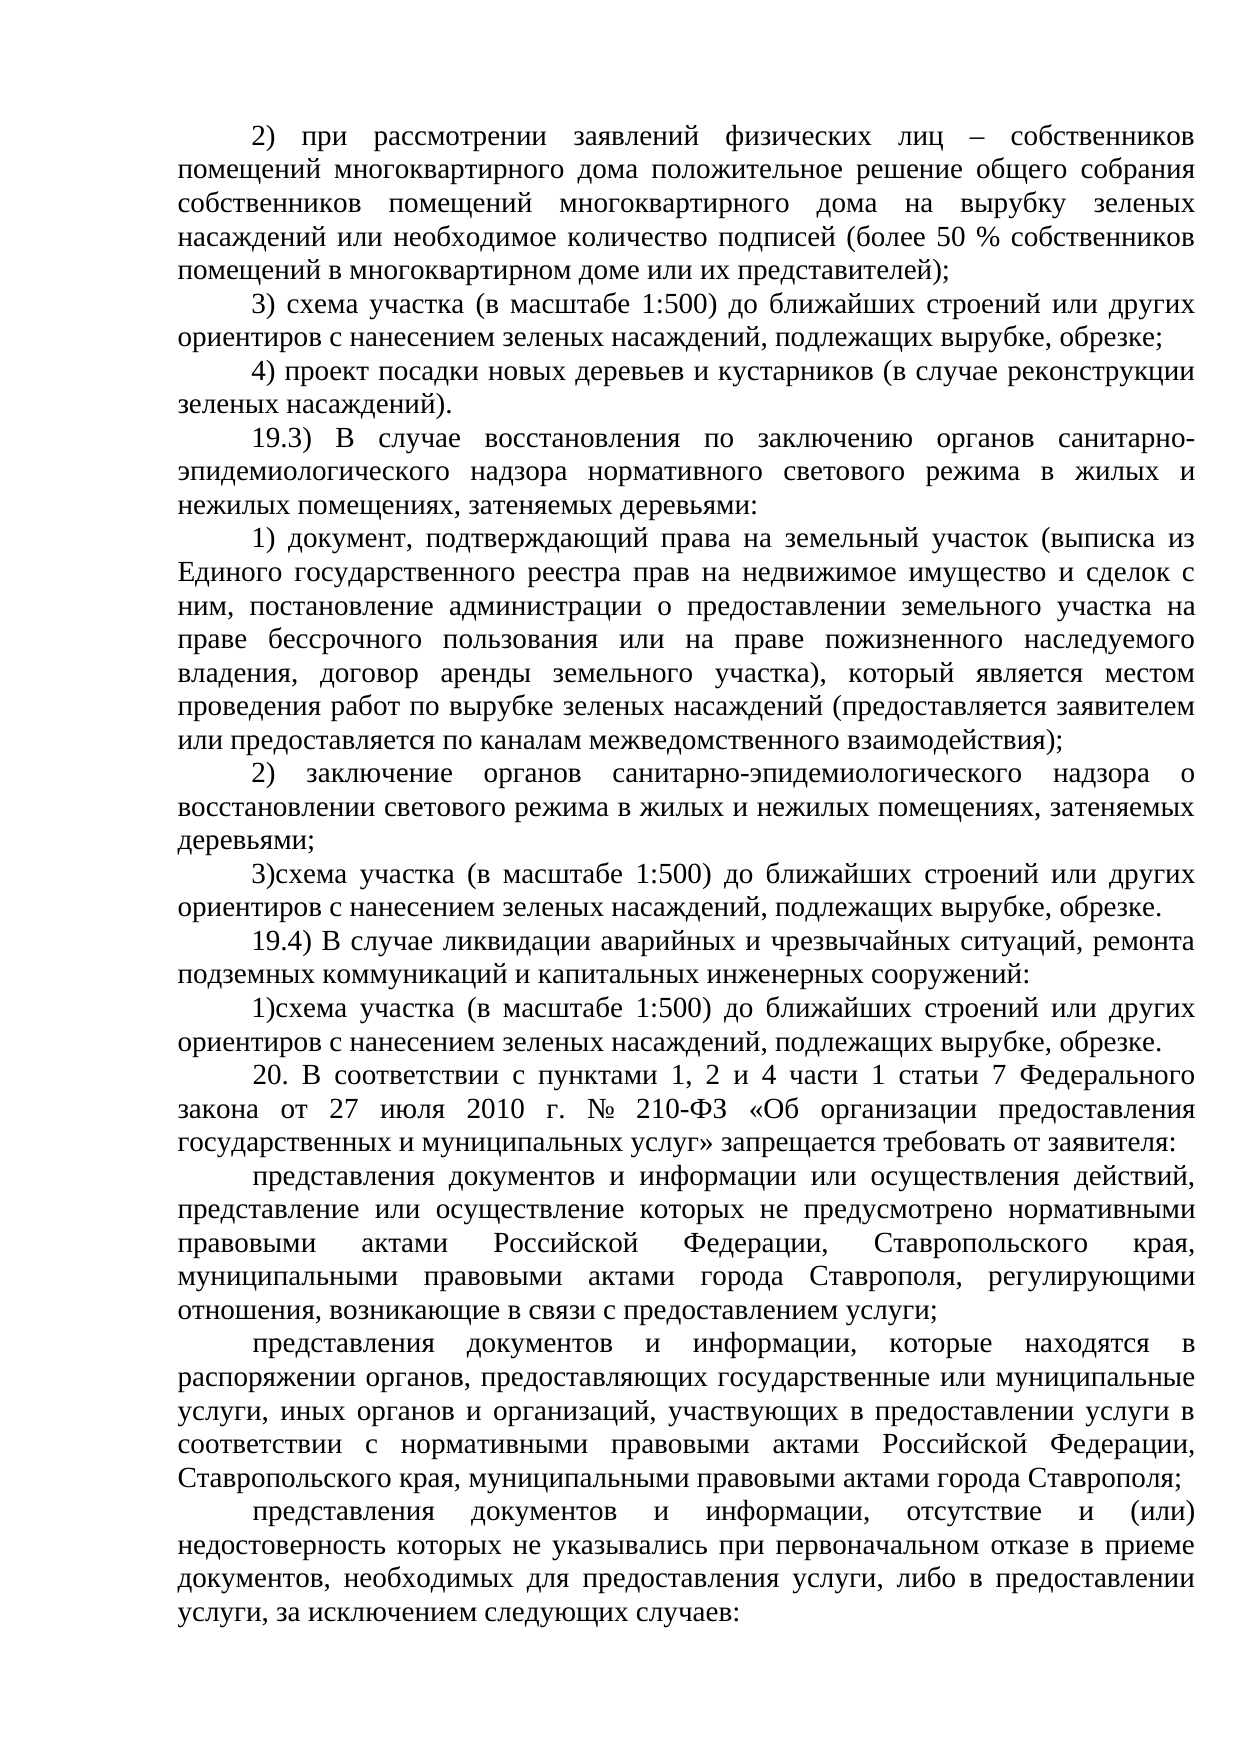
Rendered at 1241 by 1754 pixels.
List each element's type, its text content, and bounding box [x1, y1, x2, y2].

text 1)схема участка (в масштабе 1:500) до ближайших строений или других ориентиров с нанесением зеленых насаждений, подлежащих вырубке, обрезке. [177, 990, 1196, 1057]
text 4) проект посадки новых деревьев и кустарников (в случае реконструкции зеленых насаждений). [177, 353, 1196, 420]
text представления документов и информации или осуществления действий, представление или осуществление которых не предусмотрено нормативными правовыми актами Российской Федерации, Ставропольского края, муниципальными правовыми актами города Ставрополя, регулирующими отношения, возникающие в связи с предоставлением услуги; [177, 1158, 1196, 1326]
text 19.3) В случае восстановления по заключению органов санитарно-эпидемиологического надзора нормативного светового режима в жилых и нежилых помещениях, затеняемых деревьями: [177, 420, 1196, 521]
text 3) схема участка (в масштабе 1:500) до ближайших строений или других ориентиров с нанесением зеленых насаждений, подлежащих вырубке, обрезке; [177, 286, 1196, 353]
text 19.4) В случае ликвидации аварийных и чрезвычайных ситуаций, ремонта подземных коммуникаций и капитальных инженерных сооружений: [177, 923, 1196, 990]
text 3)схема участка (в масштабе 1:500) до ближайших строений или других ориентиров с нанесением зеленых насаждений, подлежащих вырубке, обрезке. [177, 856, 1196, 923]
text 2) при рассмотрении заявлений физических лиц – собственников помещений многоквартирного дома положительное решение общего собрания собственников помещений многоквартирного дома на вырубку зеленых насаждений или необходимое количество подписей (более 50 % собственников помещений в многоквартирном доме или их представителей); [177, 118, 1196, 286]
text представления документов и информации, которые находятся в распоряжении органов, предоставляющих государственные или муниципальные услуги, иных органов и организаций, участвующих в предоставлении услуги в соответствии с нормативными правовыми актами Российской Федерации, Ставропольского края, муниципальными правовыми актами города Ставрополя; [177, 1326, 1196, 1493]
text 2) заключение органов санитарно-эпидемиологического надзора о восстановлении светового режима в жилых и нежилых помещениях, затеняемых деревьями; [177, 755, 1196, 856]
text представления документов и информации, отсутствие и (или) недостоверность которых не указывались при первоначальном отказе в приеме документов, необходимых для предоставления услуги, либо в предоставлении услуги, за исключением следующих случаев: [177, 1493, 1196, 1627]
text 20. В соответствии с пунктами 1, 2 и 4 части 1 статьи 7 Федерального закона от 27 июля 2010 г. № 210-ФЗ «Об организации предоставления государственных и муниципальных услуг» запрещается требовать от заявителя: [177, 1057, 1196, 1158]
